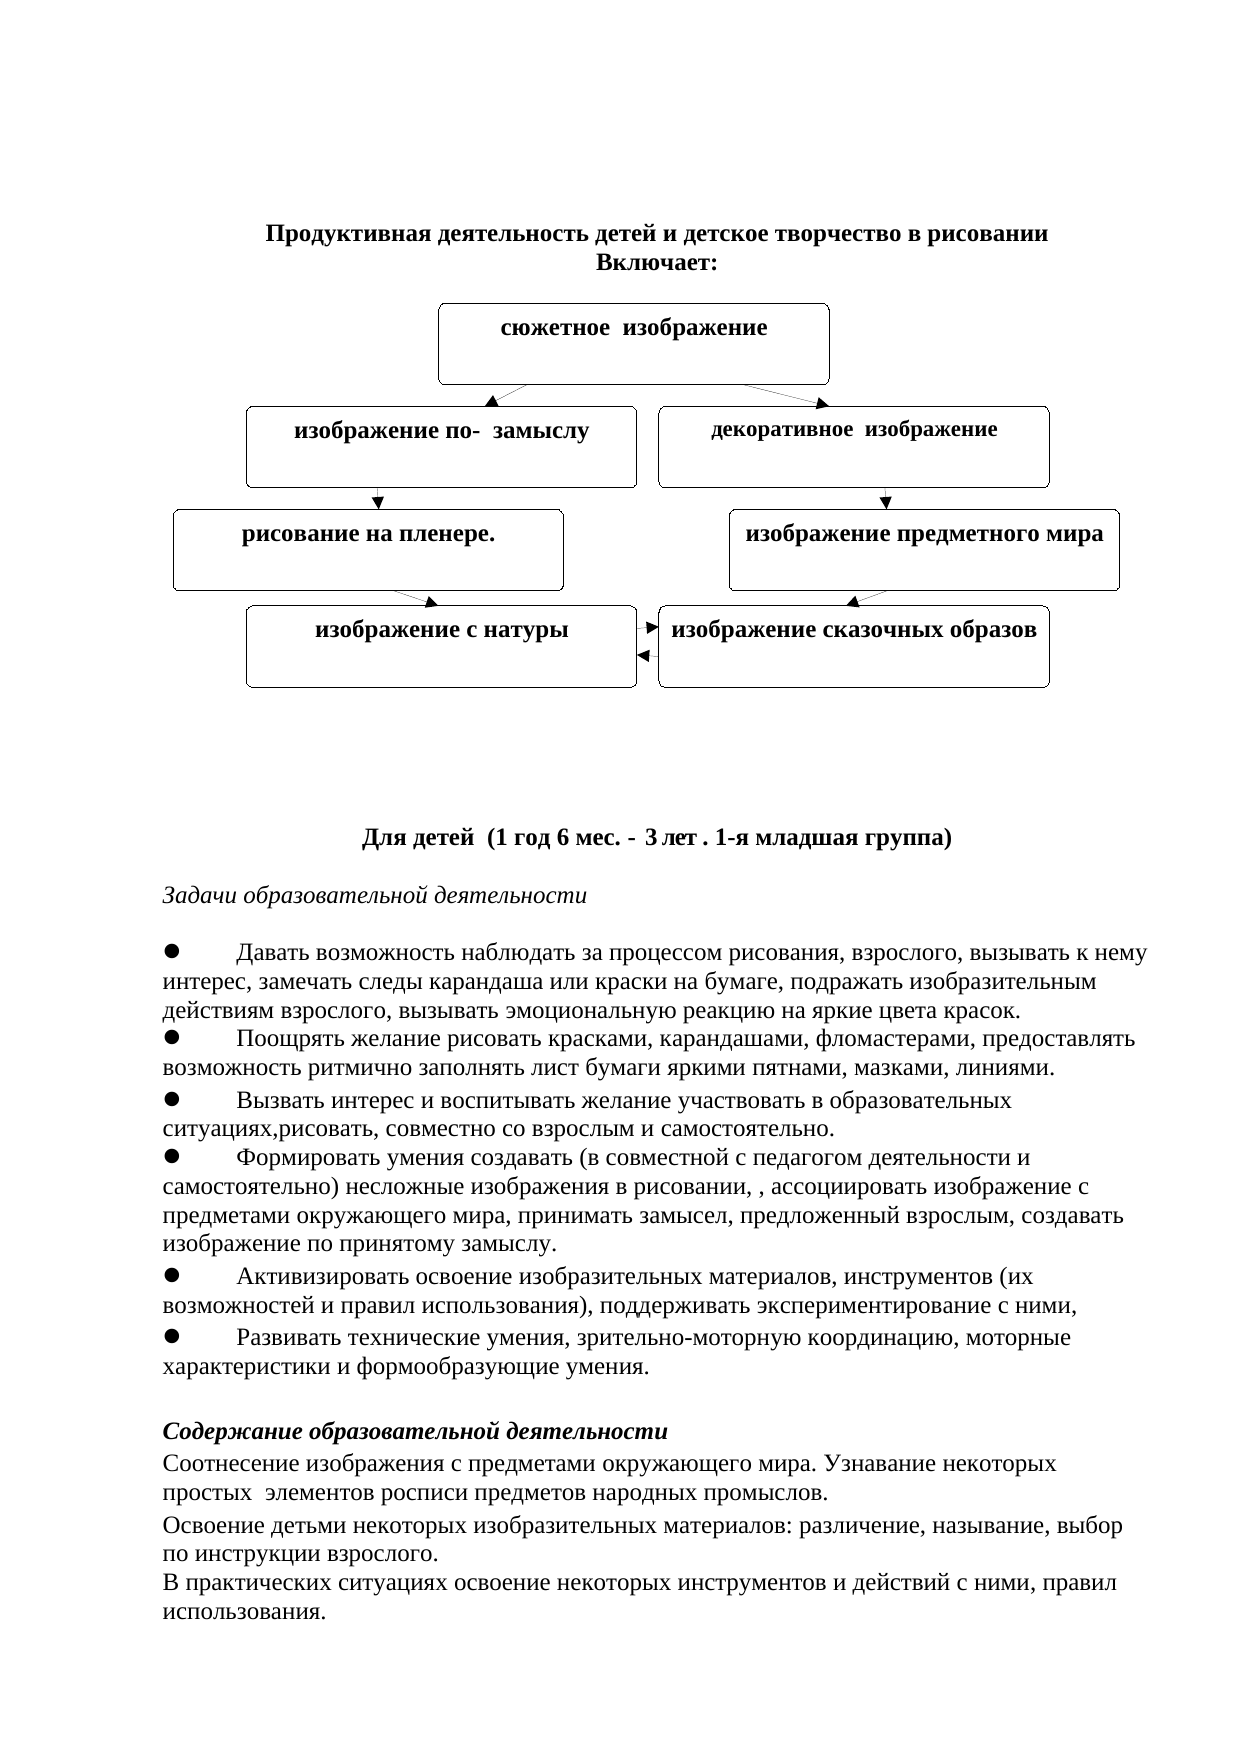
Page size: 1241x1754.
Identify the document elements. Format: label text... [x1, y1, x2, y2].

text В практических ситуациях освоение некоторых инструментов и действий с ними, правил использования. [162, 1567, 1152, 1625]
text Задачи образовательной деятельности [162, 880, 1152, 908]
list Вызвать интерес и воспитывать желание участвовать в образовательных ситуациях,рисовать, совместно со взрослым и самостоятельно. [162, 1085, 1152, 1142]
text Продуктивная деятельность детей и детское творчество в рисовании [162, 218, 1152, 247]
text Содержание образовательной деятельности [162, 1416, 1152, 1445]
list Развивать технические умения, зрительно-моторную координацию, моторные характеристики и формообразующие умения. [162, 1322, 1152, 1380]
text Для детей (1 год 6 мес. - 3 лет . 1-я младшая группа) [162, 822, 627, 851]
list Поощрять желание рисовать красками, карандашами, фломастерами, предоставлять возможность ритмично заполнять лист бумаги яркими пятнами, мазками, линиями. [162, 1023, 1152, 1081]
text Соотнесение изображения с предметами окружающего мира. Узнавание некоторых простых элементов росписи предметов народных промыслов. [162, 1448, 1152, 1506]
text Для детей (1 год 6 мес. - 3 лет . 1-я младшая группа) [702, 822, 1152, 851]
text Включает: [162, 247, 1152, 276]
list Активизировать освоение изобразительных материалов, инструментов (их возможностей и правил использования), поддерживать экспериментирование с ними, [162, 1261, 1152, 1318]
text Освоение детьми некоторых изобразительных материалов: различение, называние, выбор по инструкции взрослого. [162, 1510, 1152, 1567]
list Давать возможность наблюдать за процессом рисования, взрослого, вызывать к нему интерес, замечать следы карандаша или краски на бумаге, подражать изобразительным действиям взрослого, вызывать эмоциональную реакцию на яркие цвета красок. [162, 937, 1152, 1023]
list Формировать умения создавать (в совместной с педагогом деятельности и самостоятельно) несложные изображения в рисовании, , ассоциировать изображение с предметами окружающего мира, принимать замысел, предложенный взрослым, создавать изображение по принятому замыслу. [162, 1142, 1152, 1257]
